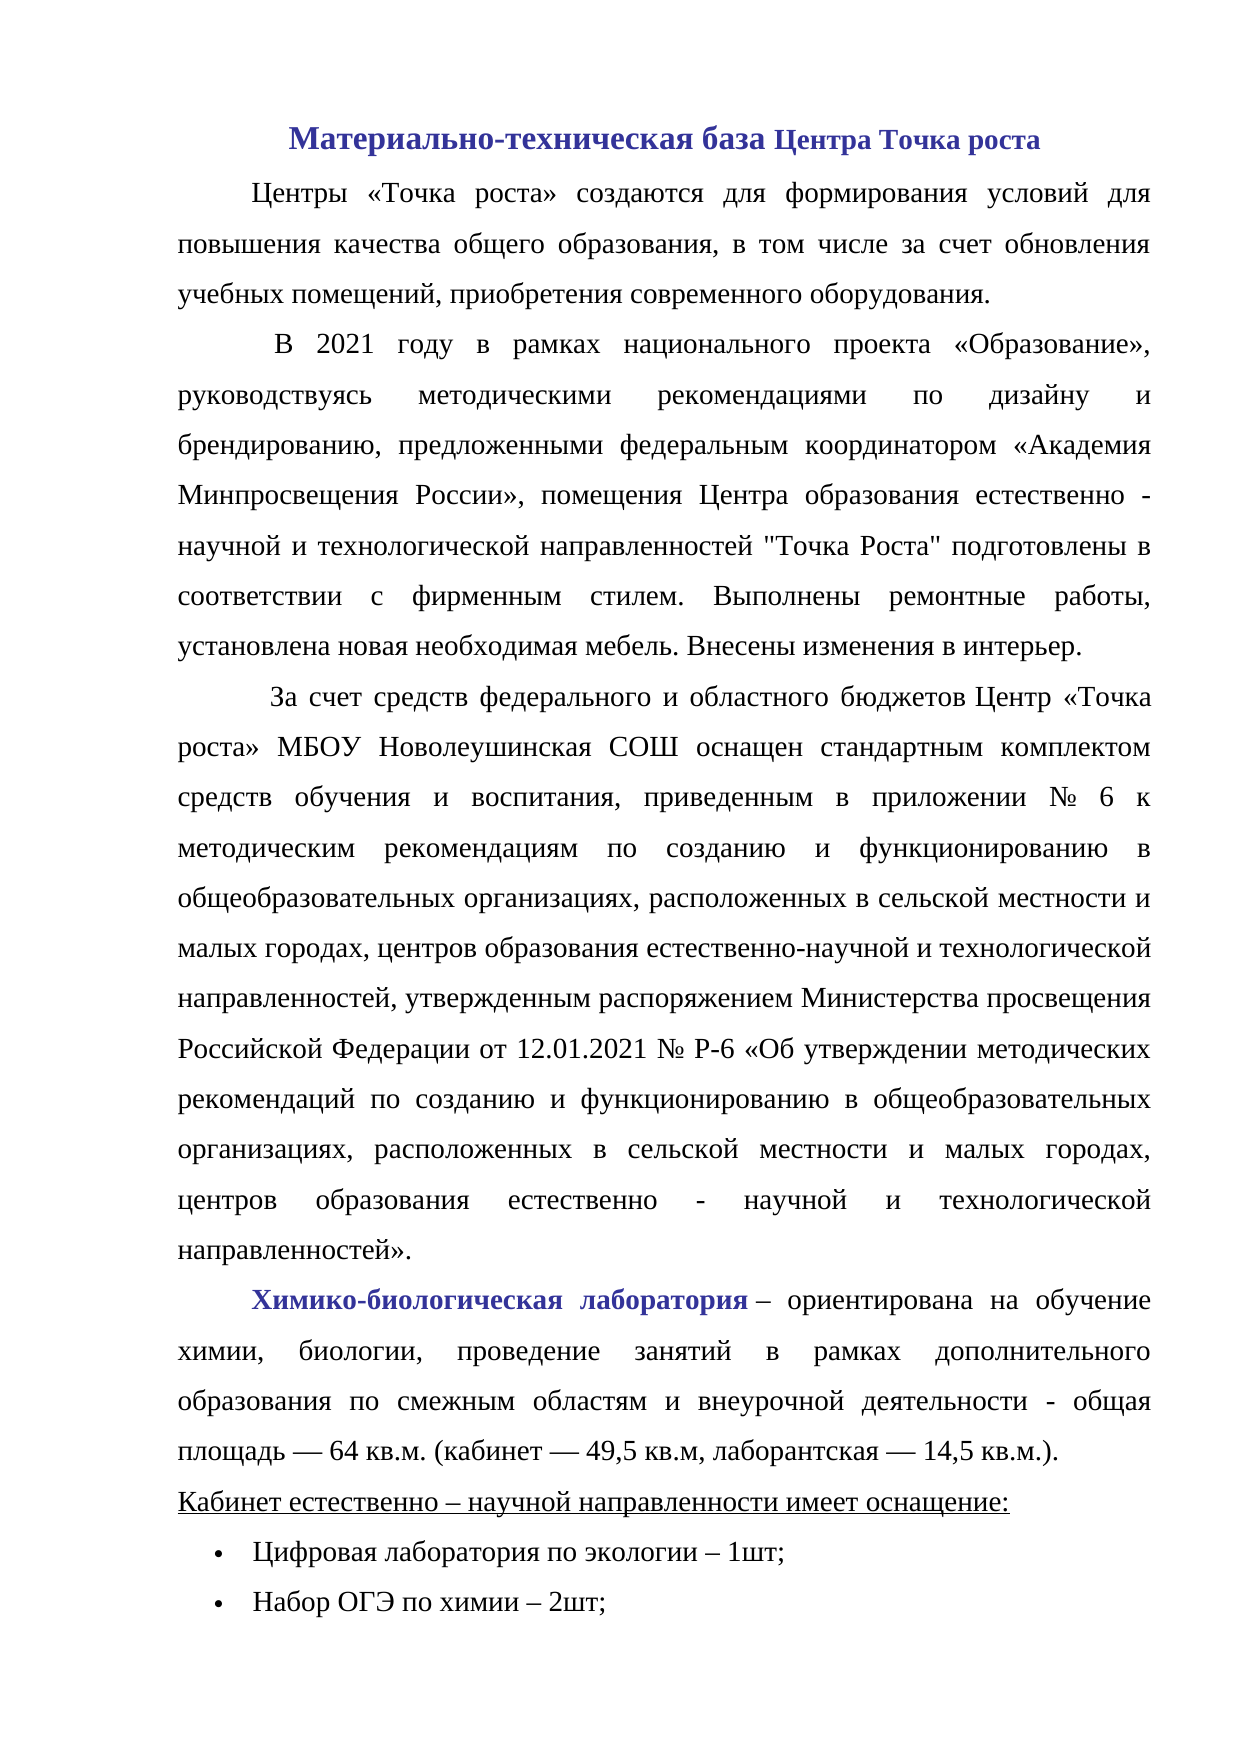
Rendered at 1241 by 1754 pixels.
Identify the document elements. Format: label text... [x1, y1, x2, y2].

list Цифровая лаборатория по экологии – 1шт; [215, 1534, 1152, 1568]
text За счет средств федерального и областного бюджетов Центр «Точка роста» МБОУ Новолеушинская СОШ оснащен стандартным комплектом средств обучения и воспитания, приведенным в приложении № 6 к методическим рекомендациям по созданию и функционированию в общеобразовательных организациях, расположенных в сельской местности и малых городах, центров образования естественно-научной и технологической направленностей, утвержденным распоряжением Министерства просвещения Российской Федерации от 12.01.2021 № Р-6 «Об утверждении методических рекомендаций по созданию и функционированию в общеобразовательных организациях, расположенных в сельской местности и малых городах, центров образования естественно - научной и технологической направленностей». [177, 679, 1152, 1266]
text Химико-биологическая лаборатория – ориентирована на обучение химии, биологии, проведение занятий в рамках дополнительного образования по смежным областям и внеурочной деятельности - общая площадь — 64 кв.м. (кабинет — 49,5 кв.м, лаборантская — 14,5 кв.м.). [177, 1282, 1152, 1467]
text Центры «Точка роста» создаются для формирования условий для повышения качества общего образования, в том числе за счет обновления учебных помещений, приобретения современного оборудования. [177, 176, 1152, 310]
text В 2021 году в рамках национального проекта «Образование», руководствуясь методическими рекомендациями по дизайну и брендированию, предложенными федеральным координатором «Академия Минпросвещения России», помещения Центра образования естественно - научной и технологической направленностей "Точка Роста" подготовлены в соответствии с фирменным стилем. Выполнены ремонтные работы, установлена новая необходимая мебель. Внесены изменения в интерьер. [177, 327, 1152, 662]
text Материально-техническая база Центра Точка роста [177, 118, 1152, 156]
text Кабинет естественно – научной направленности имеет оснащение: [177, 1484, 1152, 1517]
list Набор ОГЭ по химии – 2шт; [215, 1584, 1152, 1618]
